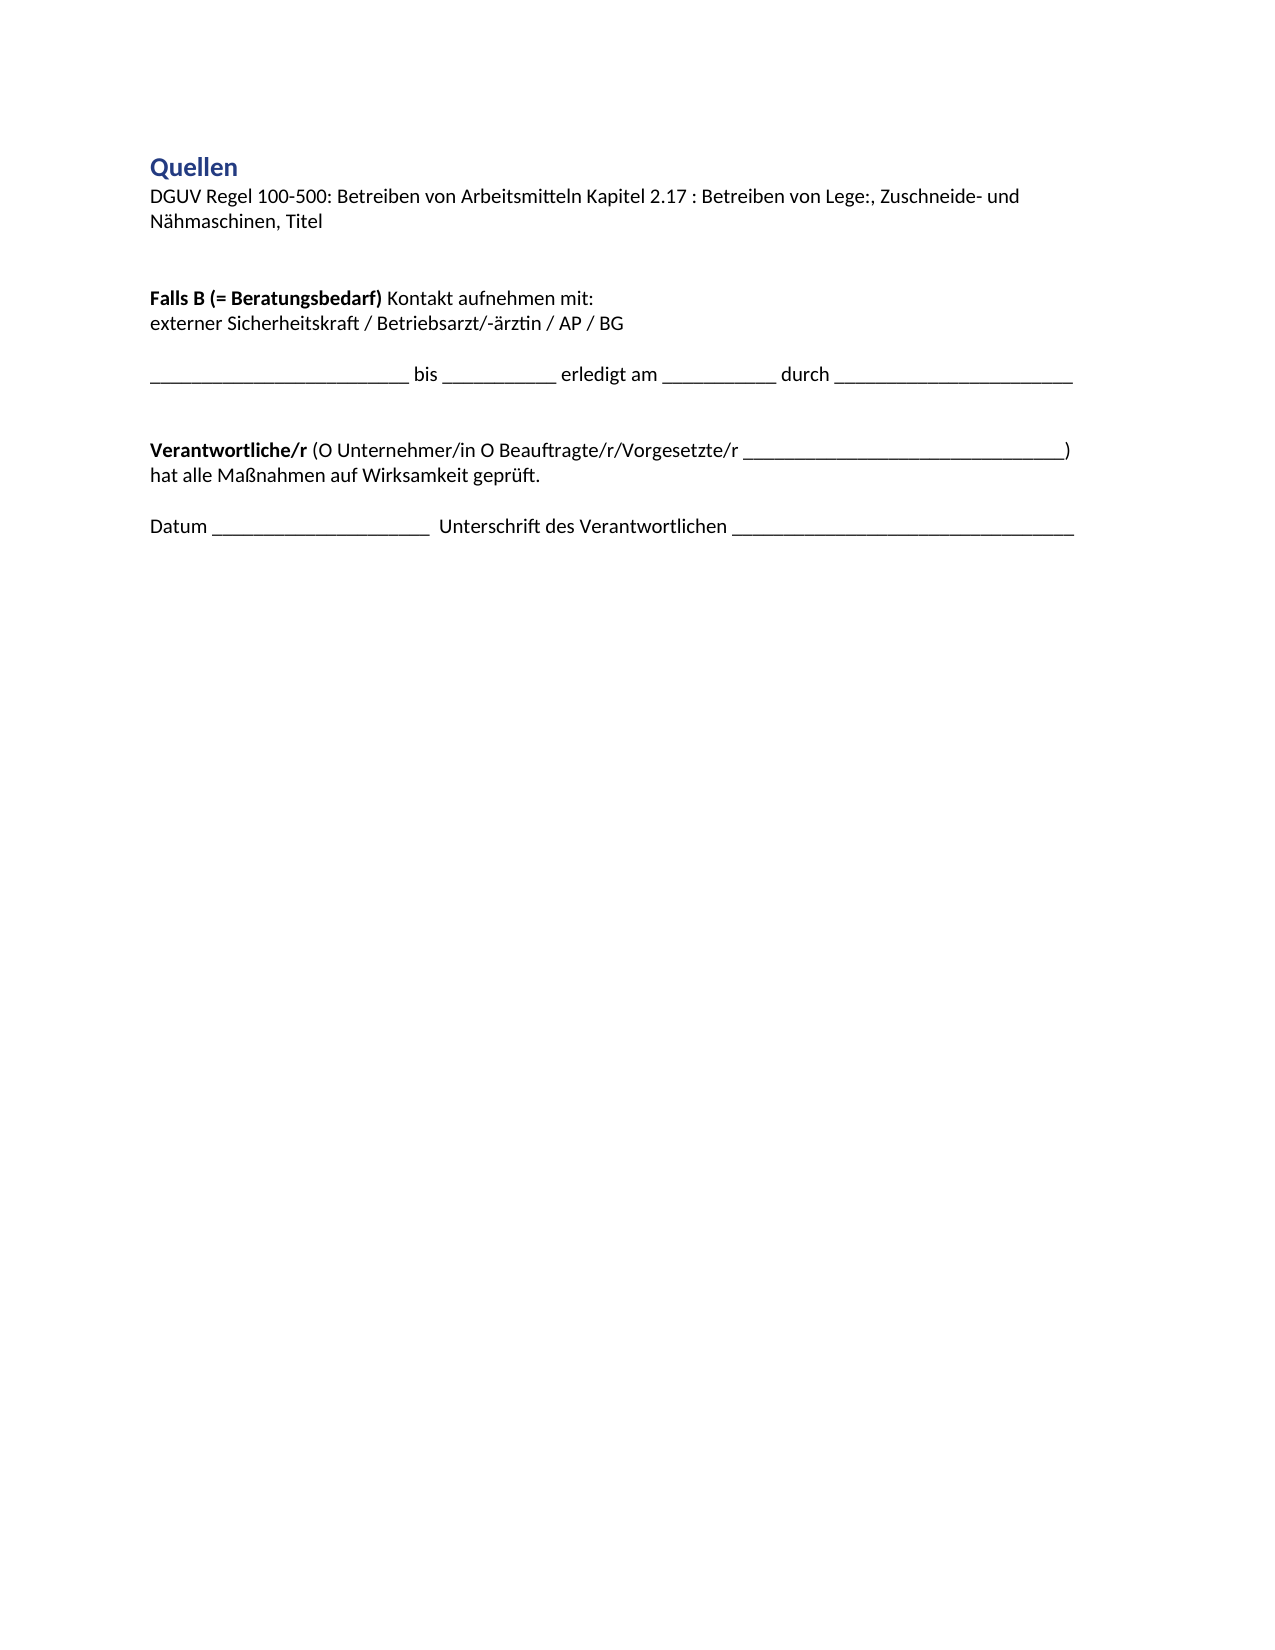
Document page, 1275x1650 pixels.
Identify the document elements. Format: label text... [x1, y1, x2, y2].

text _________________________ bis ___________ erledigt am ___________ durch _______________________ [150, 361, 1125, 386]
subtitle Quellen [150, 150, 1125, 183]
text Datum _____________________ Unterschrift des Verantwortlichen _________________________________ [150, 513, 1125, 539]
text externer Sicherheitskraft / Betriebsarzt/-ärztin / AP / BG [150, 310, 1125, 336]
text Verantwortliche/r (O Unternehmer/in O Beauftragte/r/Vorgesetzte/r _______________________________) [150, 437, 1125, 463]
text Falls B (= Beratungsbedarf) Kontakt aufnehmen mit: [150, 285, 1125, 310]
text DGUV Regel 100-500: Betreiben von Arbeitsmitteln Kapitel 2.17 : Betreiben von Lege:, Zuschneide- und Nähmaschinen, Titel [150, 183, 1125, 234]
text hat alle Maßnahmen auf Wirksamkeit geprüft. [150, 463, 1125, 488]
